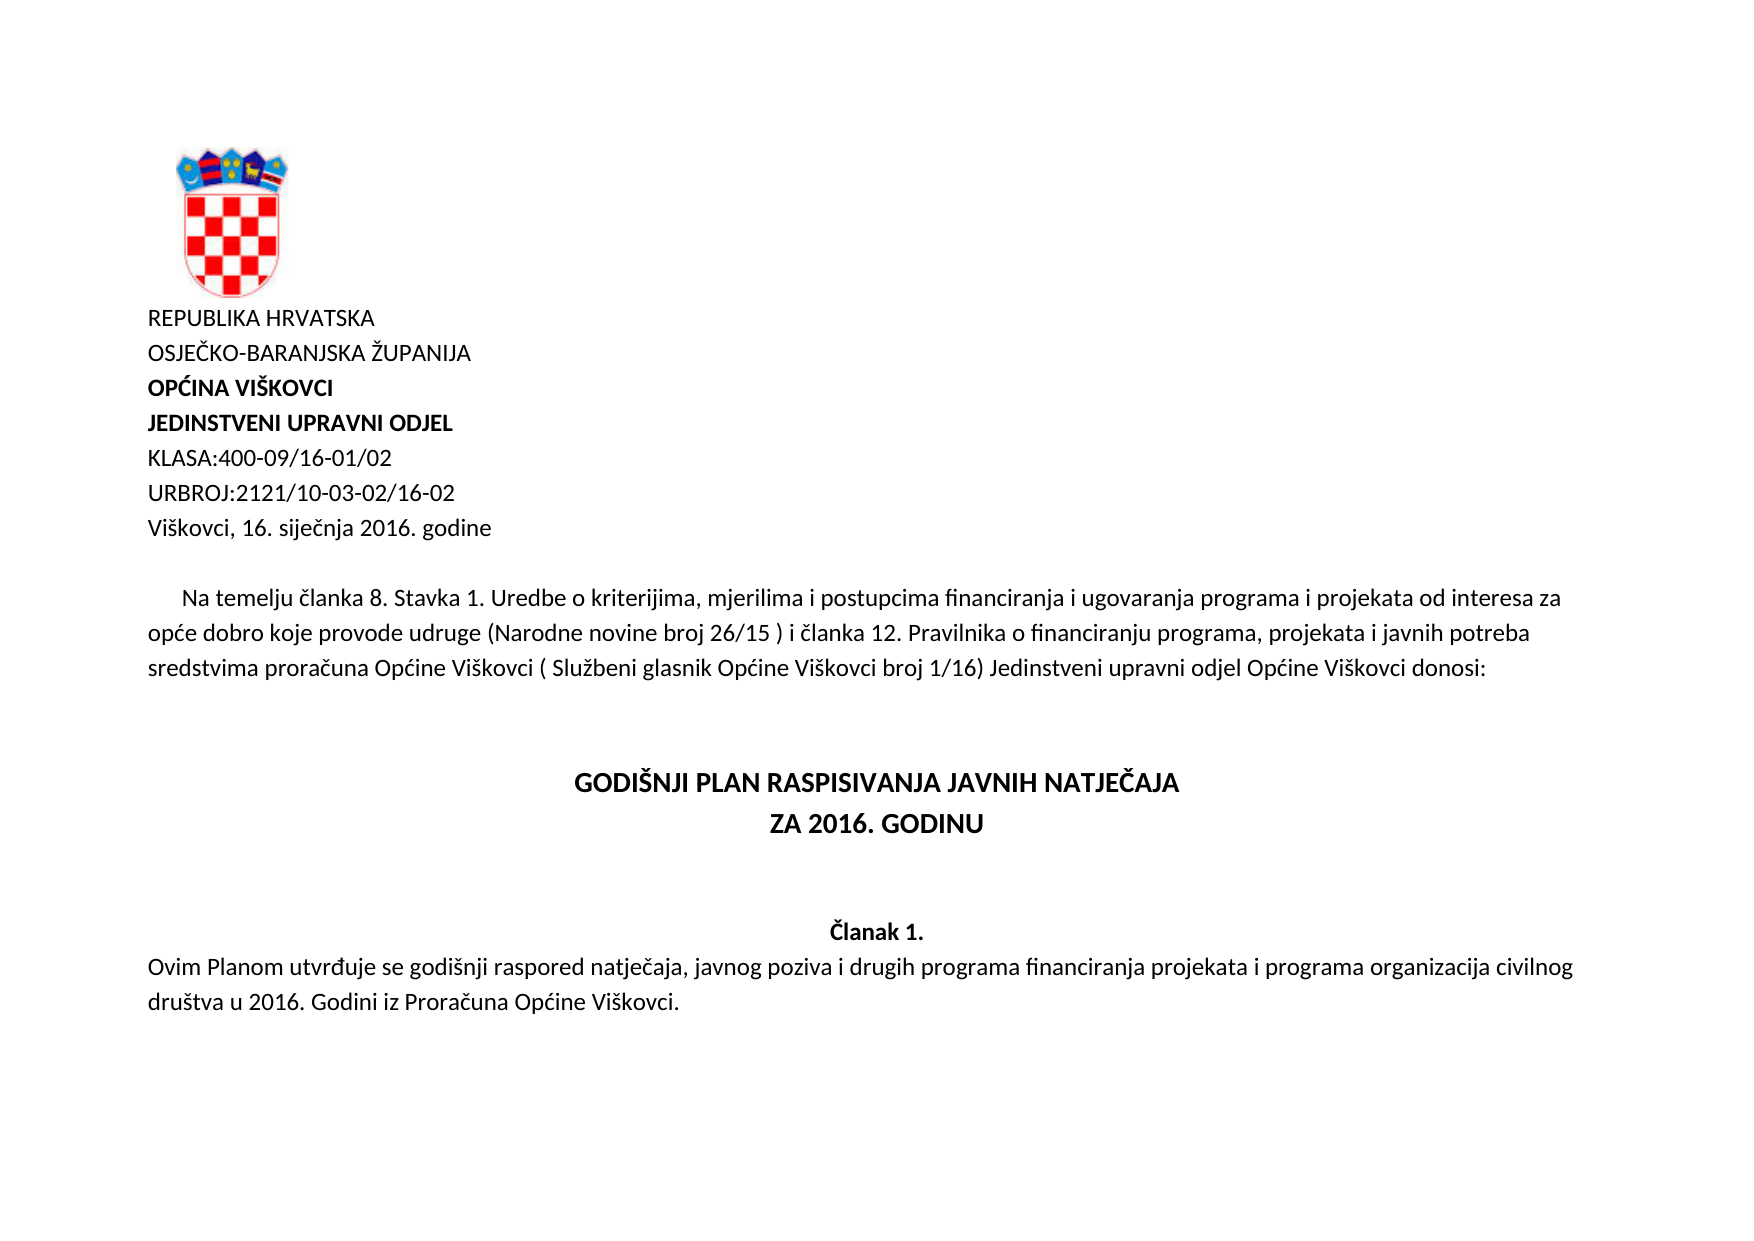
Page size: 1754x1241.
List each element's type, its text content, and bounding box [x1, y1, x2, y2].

text ZA 2016. GODINU [148, 805, 1606, 840]
text KLASA:400-09/16-01/02 [148, 442, 1606, 473]
text URBROJ:2121/10-03-02/16-02 [148, 477, 1606, 508]
text Ovim Planom utvrđuje se godišnji raspored natječaja, javnog poziva i drugih programa financiranja projekata i programa organizacija civilnog društva u 2016. Godini iz Proračuna Općine Viškovci. [148, 951, 1606, 1016]
text GODIŠNJI PLAN RASPISIVANJA JAVNIH NATJEČAJA [148, 764, 1606, 799]
text OSJEČKO-BARANJSKA ŽUPANIJA [148, 337, 1606, 368]
text Na temelju članka 8. Stavka 1. Uredbe o kriterijima, mjerilima i postupcima financiranja i ugovaranja programa i projekata od interesa za opće dobro koje provode udruge (Narodne novine broj 26/15 ) i članka 12. Pravilnika o financiranju programa, projekata i javnih potreba sredstvima proračuna Općine Viškovci ( Službeni glasnik Općine Viškovci broj 1/16) Jedinstveni upravni odjel Općine Viškovci donosi: [148, 582, 1606, 683]
text REPUBLIKA HRVATSKA [148, 302, 1606, 333]
text OPĆINA VIŠKOVCI [148, 372, 1606, 403]
text JEDINSTVENI UPRAVNI ODJEL [148, 407, 1606, 438]
text Viškovci, 16. siječnja 2016. godine [148, 512, 1606, 543]
text Članak 1. [148, 916, 1606, 946]
picture [176, 147, 289, 298]
